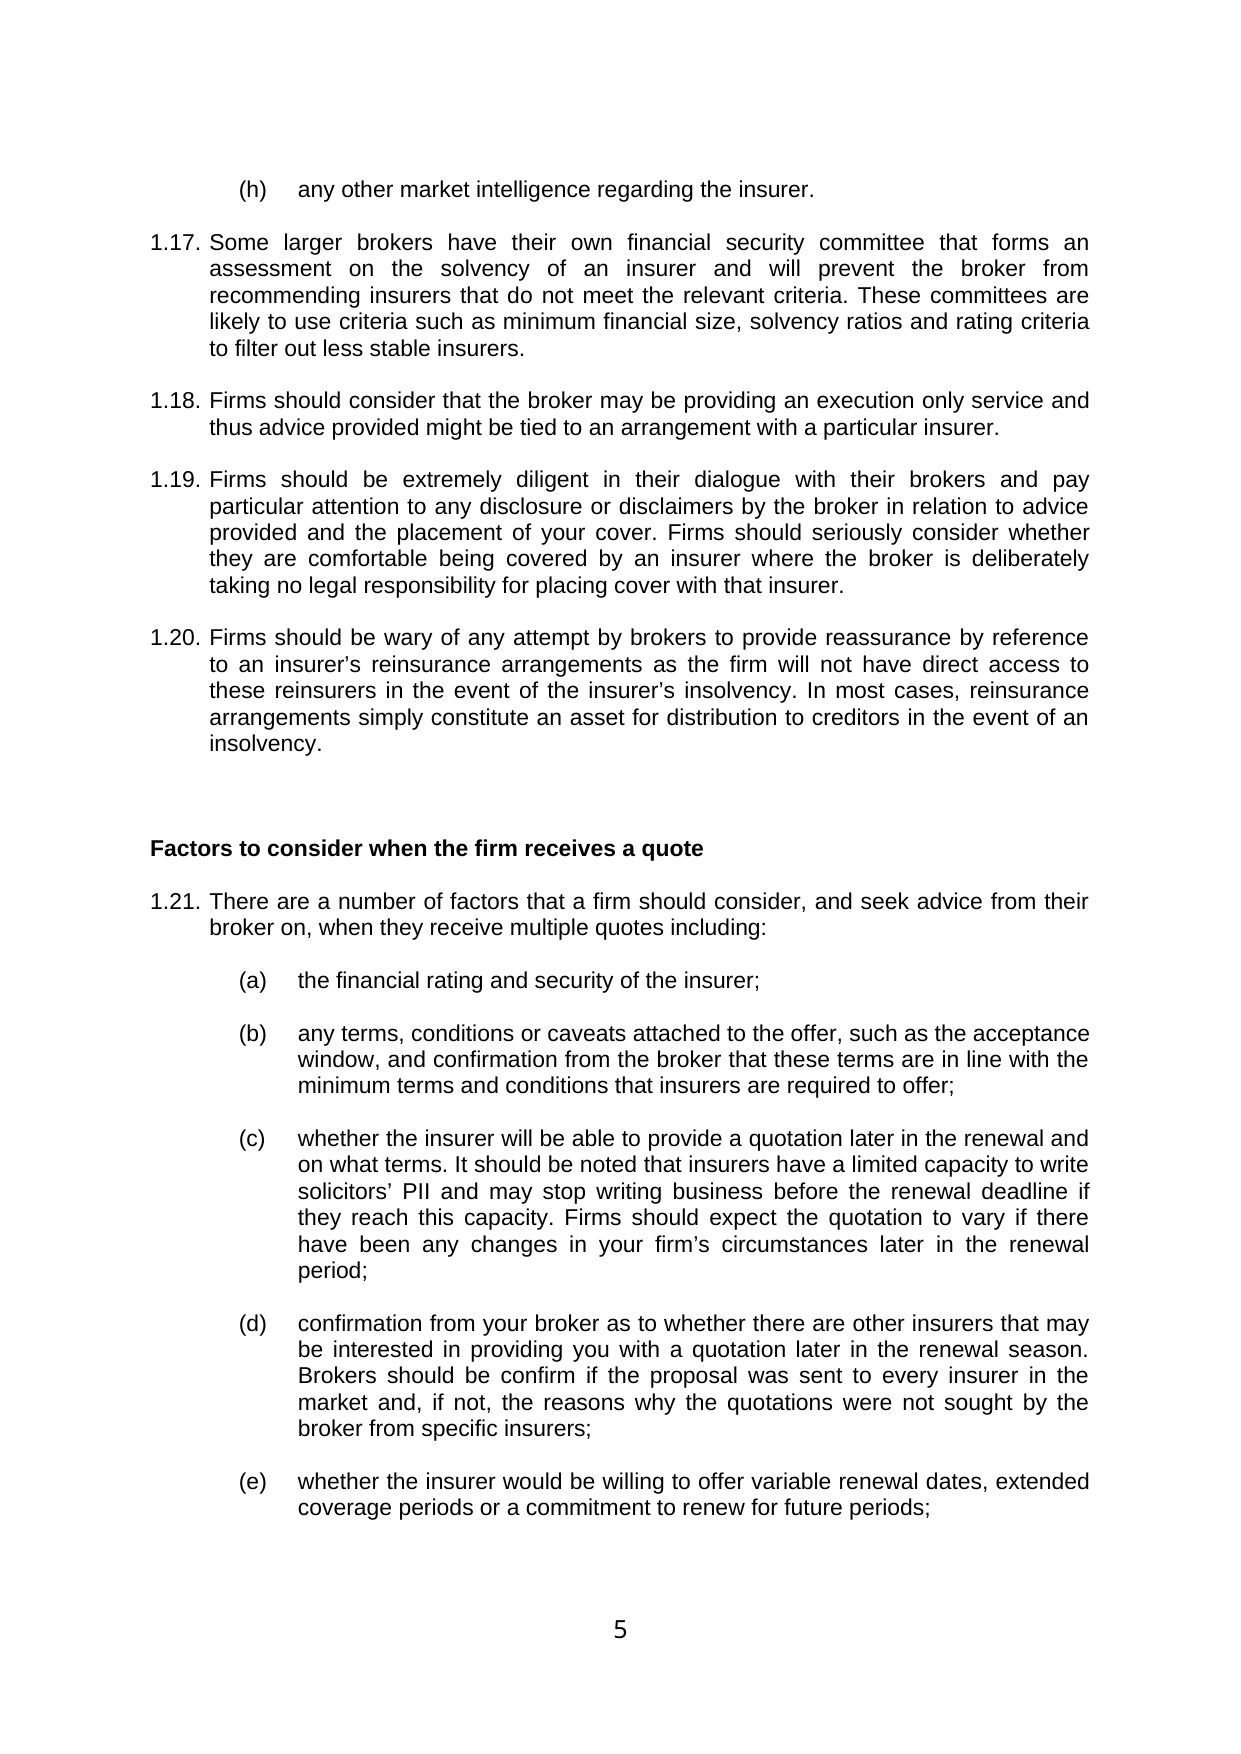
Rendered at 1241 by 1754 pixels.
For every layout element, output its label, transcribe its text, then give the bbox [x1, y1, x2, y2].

list whether the insurer will be able to provide a quotation later in the renewal and on what terms. It should be noted that insurers have a limited capacity to write solicitors’ PII and may stop writing business before the renewal deadline if they reach this capacity. Firms should expect the quotation to vary if there have been any changes in your firm’s circumstances later in the renewal period; [239, 1125, 1090, 1283]
list whether the insurer would be willing to offer variable renewal dates, extended coverage periods or a commitment to renew for future periods; [239, 1468, 1090, 1520]
list Some larger brokers have their own financial security committee that forms an assessment on the solvency of an insurer and will prevent the broker from recommending insurers that do not meet the relevant criteria. These committees are likely to use criteria such as minimum financial size, solvency ratios and rating criteria to filter out less stable insurers. [150, 229, 1090, 361]
text Factors to consider when the firm receives a quote [150, 835, 1090, 862]
list the financial rating and security of the insurer; [239, 967, 1090, 993]
list any other market intelligence regarding the insurer. [239, 176, 1090, 203]
list Firms should consider that the broker may be providing an execution only service and thus advice provided might be tied to an arrangement with a particular insurer. [150, 387, 1090, 440]
list any terms, conditions or caveats attached to the offer, such as the acceptance window, and confirmation from the broker that these terms are in line with the minimum terms and conditions that insurers are required to offer; [239, 1020, 1090, 1099]
list confirmation from your broker as to whether there are other insurers that may be interested in providing you with a quotation later in the renewal season. Brokers should be confirm if the proposal was sent to every insurer in the market and, if not, the reasons why the quotations were not sought by the broker from specific insurers; [239, 1309, 1090, 1441]
list Firms should be wary of any attempt by brokers to provide reassurance by reference to an insurer’s reinsurance arrangements as the firm will not have direct access to these reinsurers in the event of the insurer’s insolvency. In most cases, reinsurance arrangements simply constitute an asset for distribution to creditors in the event of an insolvency. [150, 624, 1090, 756]
list Firms should be extremely diligent in their dialogue with their brokers and pay particular attention to any disclosure or disclaimers by the broker in relation to advice provided and the placement of your cover. Firms should seriously consider whether they are comfortable being covered by an insurer where the broker is deliberately taking no legal responsibility for placing cover with that insurer. [150, 466, 1090, 598]
list There are a number of factors that a firm should consider, and seek advice from their broker on, when they receive multiple quotes including: [150, 888, 1090, 941]
